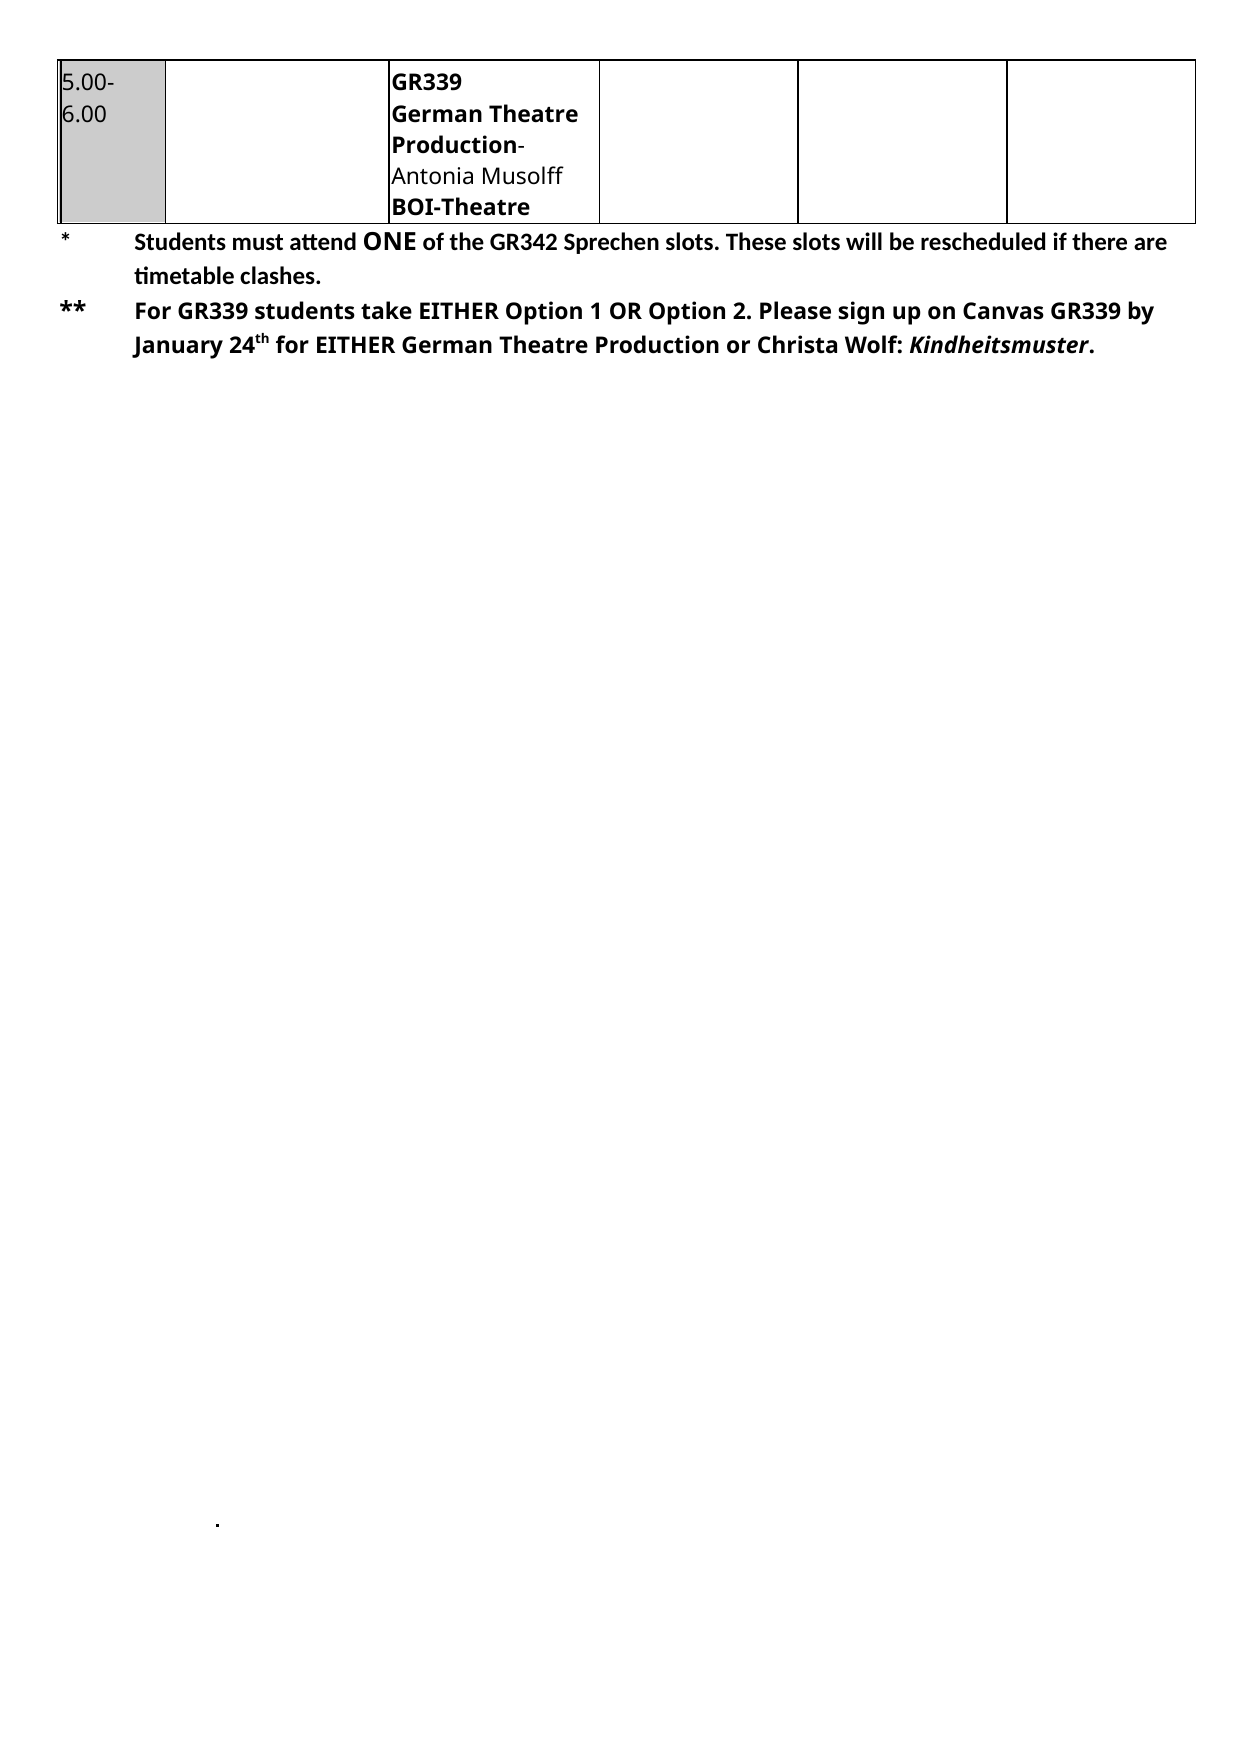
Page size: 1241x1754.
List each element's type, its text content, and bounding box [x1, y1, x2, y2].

table_cell [600, 61, 797, 222]
table_cell [1008, 61, 1195, 222]
table_cell [166, 61, 388, 222]
table_cell [799, 61, 1006, 222]
table_cell 5.00-6.00 [62, 61, 165, 222]
table_cell GR339 German Theatre Production- Antonia Musolff BOI-Theatre [390, 61, 599, 222]
text ** For GR339 students take EITHER Option 1 OR Option 2. Please sign up on Canvas GR339 by January 24th for EITHER German Theatre Production or Christa Wolf: Kindheitsmuster. [59, 293, 1181, 360]
text * Students must attend ONE of the GR342 Sprechen slots. These slots will be rescheduled if there are timetable clashes. [59, 224, 1181, 291]
